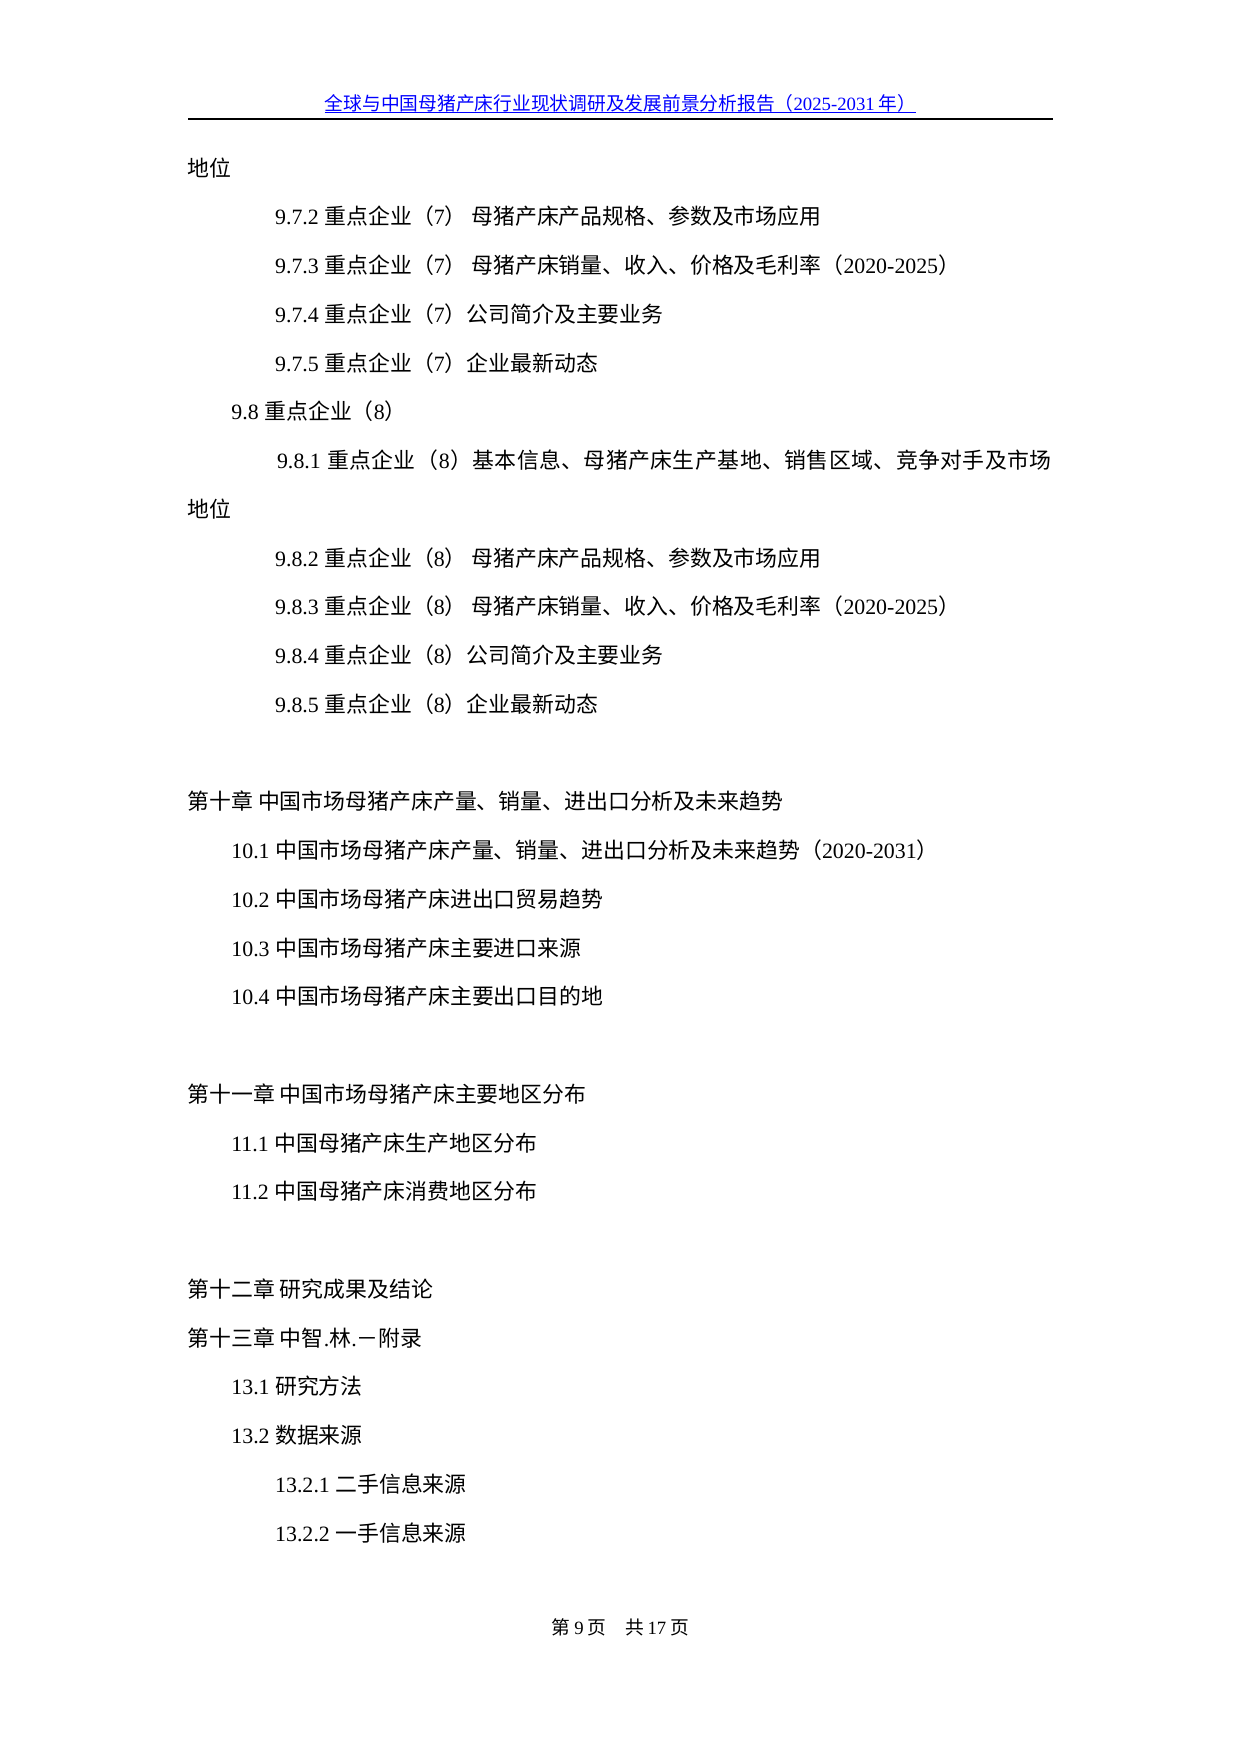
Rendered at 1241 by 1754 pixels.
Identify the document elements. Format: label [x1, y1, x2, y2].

text [187, 150, 1053, 1548]
